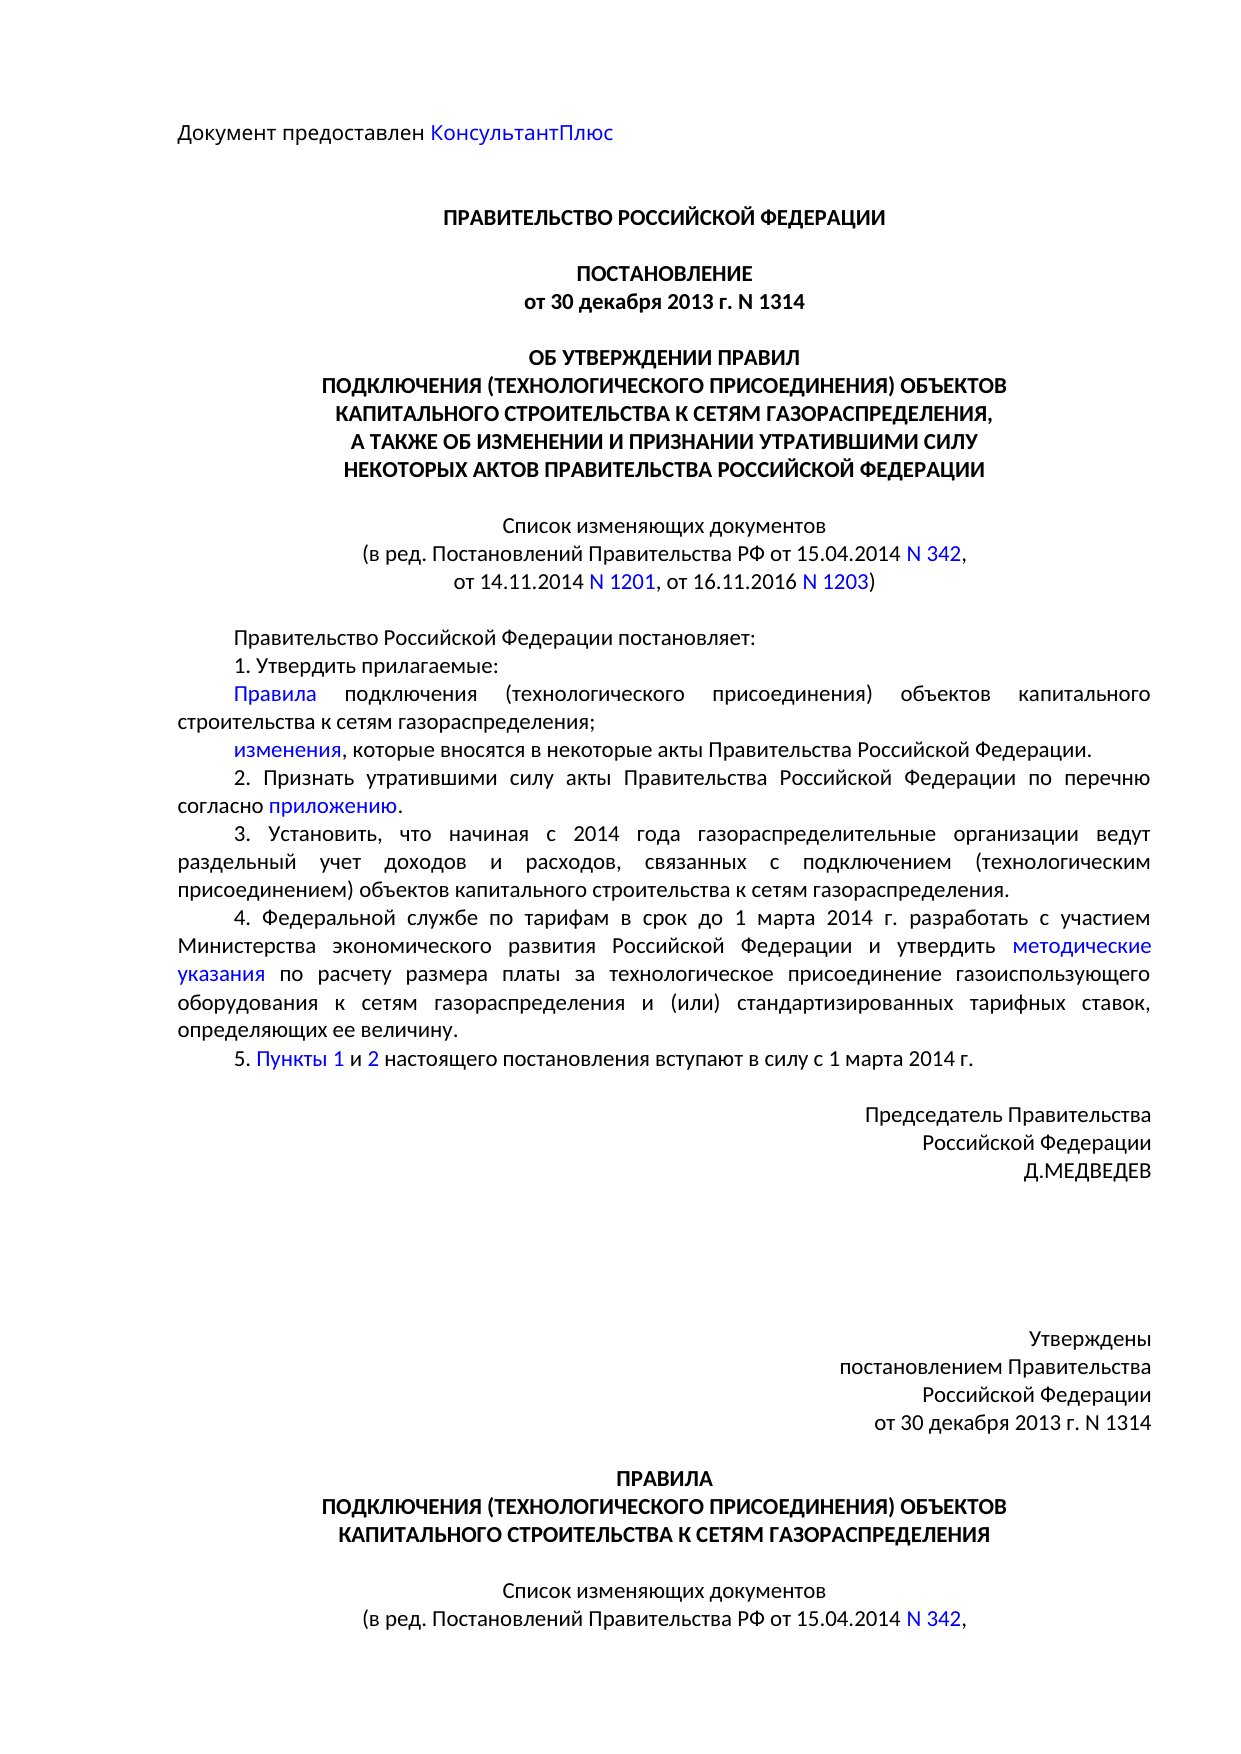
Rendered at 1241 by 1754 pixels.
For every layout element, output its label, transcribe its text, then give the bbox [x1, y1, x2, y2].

text 2. Признать утратившими силу акты Правительства Российской Федерации по перечню согласно приложению. [177, 763, 1152, 819]
text Правительство Российской Федерации постановляет: [177, 623, 1152, 651]
text (в ред. Постановлений Правительства РФ от 15.04.2014 N 342, [177, 539, 1152, 567]
title КАПИТАЛЬНОГО СТРОИТЕЛЬСТВА К СЕТЯМ ГАЗОРАСПРЕДЕЛЕНИЯ, [177, 399, 1152, 427]
text от 14.11.2014 N 1201, от 16.11.2016 N 1203) [177, 567, 1152, 595]
title ОБ УТВЕРЖДЕНИИ ПРАВИЛ [177, 343, 1152, 371]
text Утверждены [177, 1324, 1152, 1352]
text постановлением Правительства [177, 1352, 1152, 1380]
title ПРАВИТЕЛЬСТВО РОССИЙСКОЙ ФЕДЕРАЦИИ [177, 203, 1152, 231]
title ПОСТАНОВЛЕНИЕ [177, 259, 1152, 287]
title А ТАКЖЕ ОБ ИЗМЕНЕНИИ И ПРИЗНАНИИ УТРАТИВШИМИ СИЛУ [177, 427, 1152, 455]
title от 30 декабря 2013 г. N 1314 [177, 287, 1152, 315]
text 1. Утвердить прилагаемые: [177, 651, 1152, 679]
text 3. Установить, что начиная с 2014 года газораспределительные организации ведут раздельный учет доходов и расходов, связанных с подключением (технологическим присоединением) объектов капитального строительства к сетям газораспределения. [177, 819, 1152, 903]
text Российской Федерации [177, 1380, 1152, 1408]
text Список изменяющих документов [177, 511, 1152, 539]
title Документ предоставлен КонсультантПлюс [177, 118, 1152, 175]
text изменения, которые вносятся в некоторые акты Правительства Российской Федерации. [177, 735, 1152, 763]
title НЕКОТОРЫХ АКТОВ ПРАВИТЕЛЬСТВА РОССИЙСКОЙ ФЕДЕРАЦИИ [177, 455, 1152, 483]
text Российской Федерации [177, 1128, 1152, 1156]
text 4. Федеральной службе по тарифам в срок до 1 марта 2014 г. разработать с участием Министерства экономического развития Российской Федерации и утвердить методические указания по расчету размера платы за технологическое присоединение газоиспользующего оборудования к сетям газораспределения и (или) стандартизированных тарифных ставок, определяющих ее величину. [177, 903, 1152, 1044]
text от 30 декабря 2013 г. N 1314 [177, 1408, 1152, 1436]
title ПОДКЛЮЧЕНИЯ (ТЕХНОЛОГИЧЕСКОГО ПРИСОЕДИНЕНИЯ) ОБЪЕКТОВ [177, 371, 1152, 399]
text Председатель Правительства [177, 1100, 1152, 1128]
text Список изменяющих документов [177, 1576, 1152, 1604]
text Д.МЕДВЕДЕВ [177, 1156, 1152, 1184]
title ПРАВИЛА [177, 1464, 1152, 1492]
text 5. Пункты 1 и 2 настоящего постановления вступают в силу с 1 марта 2014 г. [177, 1044, 1152, 1072]
title КАПИТАЛЬНОГО СТРОИТЕЛЬСТВА К СЕТЯМ ГАЗОРАСПРЕДЕЛЕНИЯ [177, 1520, 1152, 1548]
title ПОДКЛЮЧЕНИЯ (ТЕХНОЛОГИЧЕСКОГО ПРИСОЕДИНЕНИЯ) ОБЪЕКТОВ [177, 1492, 1152, 1520]
text Правила подключения (технологического присоединения) объектов капитального строительства к сетям газораспределения; [177, 679, 1152, 735]
text (в ред. Постановлений Правительства РФ от 15.04.2014 N 342, [177, 1604, 1152, 1632]
